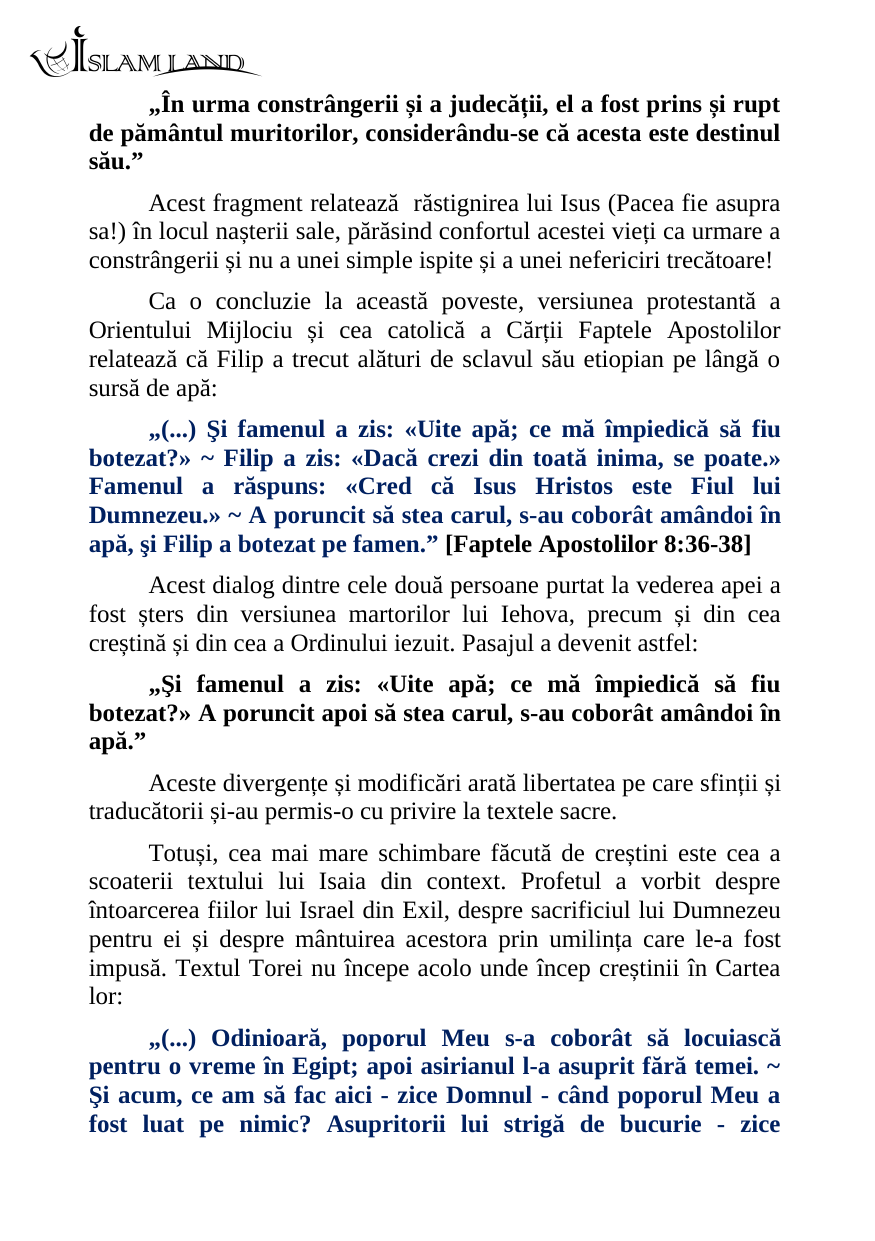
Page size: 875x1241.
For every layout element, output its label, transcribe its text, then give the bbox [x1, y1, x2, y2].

text Aceste divergențe și modificări arată libertatea pe care sfinții și traducătorii și-au permis-o cu privire la textele sacre. [88, 768, 782, 825]
text Acest dialog dintre cele două persoane purtat la vederea apei a fost șters din versiunea martorilor lui Iehova, precum și din cea creștină și din cea a Ordinului iezuit. Pasajul a devenit astfel: [88, 570, 782, 656]
text Totuși, cea mai mare schimbare făcută de creștini este cea a scoaterii textului lui Isaia din context. Profetul a vorbit despre întoarcerea fiilor lui Israel din Exil, despre sacrificiul lui Dumnezeu pentru ei și despre mântuirea acestora prin umilința care le-a fost impusă. Textul Torei nu începe acolo unde încep creștinii în Cartea lor: [88, 838, 782, 1010]
text Ca o concluzie la această poveste, versiunea protestantă a Orientului Mijlociu și cea catolică a Cărții Faptele Apostolilor relatează că Filip a trecut alături de sclavul său etiopian pe lângă o sursă de apă: [88, 286, 782, 401]
text „Şi famenul a zis: «Uite apă; ce mă împiedică să fiu botezat?» A poruncit apoi să stea carul, s-au coborât amândoi în apă.” [88, 669, 782, 755]
picture [29, 26, 263, 77]
text „În urma constrângerii și a judecății, el a fost prins și rupt de pământul muritorilor, considerându-se că acesta este destinul său.” [88, 89, 782, 175]
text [88, 1023, 782, 1138]
text Acest fragment relatează răstignirea lui Isus (Pacea fie asupra sa!) în locul nașterii sale, părăsind confortul acestei vieți ca urmare a constrângerii și nu a unei simple ispite și a unei nefericiri trecătoare! [88, 188, 782, 274]
text „(...) Şi famenul a zis: «Uite apă; ce mă împiedică să fiu botezat?» ~ Filip a zis: «Dacă crezi din toată inima, se poate.» Famenul a răspuns: «Cred că Isus Hristos este Fiul lui Dumnezeu.» ~ A poruncit să stea carul, s-au coborât amândoi în apă, şi Filip a botezat pe famen.” [Faptele Apostolilor 8:36-38] [88, 414, 782, 558]
